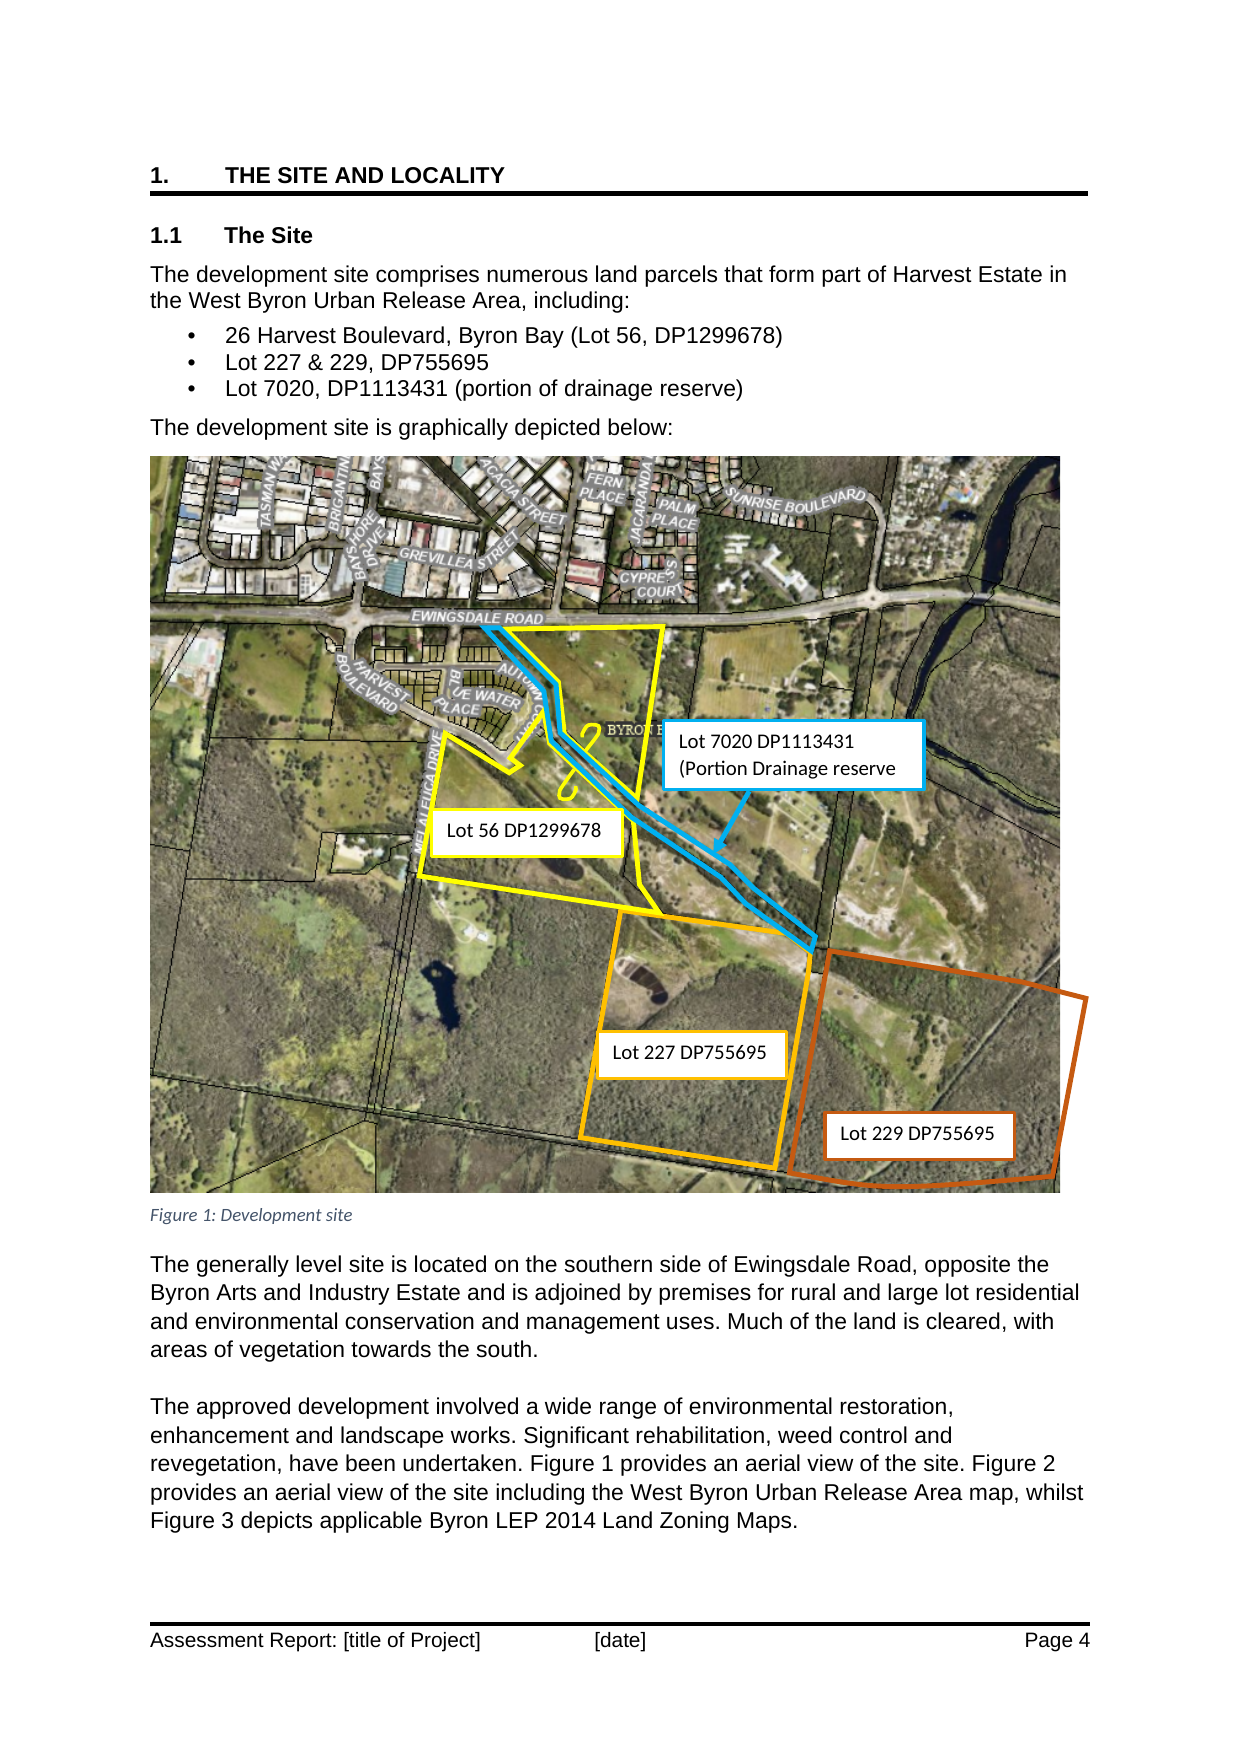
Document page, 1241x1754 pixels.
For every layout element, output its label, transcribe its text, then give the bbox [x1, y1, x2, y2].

list Lot 227 & 229, DP755695 [187, 348, 1048, 375]
list Lot 7020, DP1113431 (portion of drainage reserve) [187, 313, 1088, 401]
list THE SITE AND LOCALITY [150, 162, 1088, 191]
list 26 Harvest Boulevard, Byron Bay (Lot 56, DP1299678) [187, 322, 1048, 348]
list The Site [150, 222, 1088, 248]
text The development site comprises numerous land parcels that form part of Harvest Estate in the West Byron Urban Release Area, including: [150, 261, 1088, 313]
text The development site is graphically depicted below: [150, 414, 1090, 440]
text The approved development involved a wide range of environmental restoration, enhancement and landscape works. Significant rehabilitation, weed control and revegetation, have been undertaken. Figure 1 provides an aerial view of the site. Figure 2 provides an aerial view of the site including the West Byron Urban Release Area map, whilst Figure 3 depicts applicable Byron LEP 2014 Land Zoning Maps. [150, 1393, 1090, 1533]
text The generally level site is located on the southern side of Ewingsdale Road, opposite the Byron Arts and Industry Estate and is adjoined by premises for rural and large lot residential and environmental conservation and management uses. Much of the land is cleared, with areas of vegetation towards the south. [150, 1247, 1090, 1363]
text The generally level site is located on the southern side of Ewingsdale Road, opposite the Byron Arts and Industry Estate and is adjoined by premises for rural and large lot residential and environmental conservation and management uses. Much of the land is cleared, with areas of vegetation towards the south. [150, 442, 1090, 1202]
